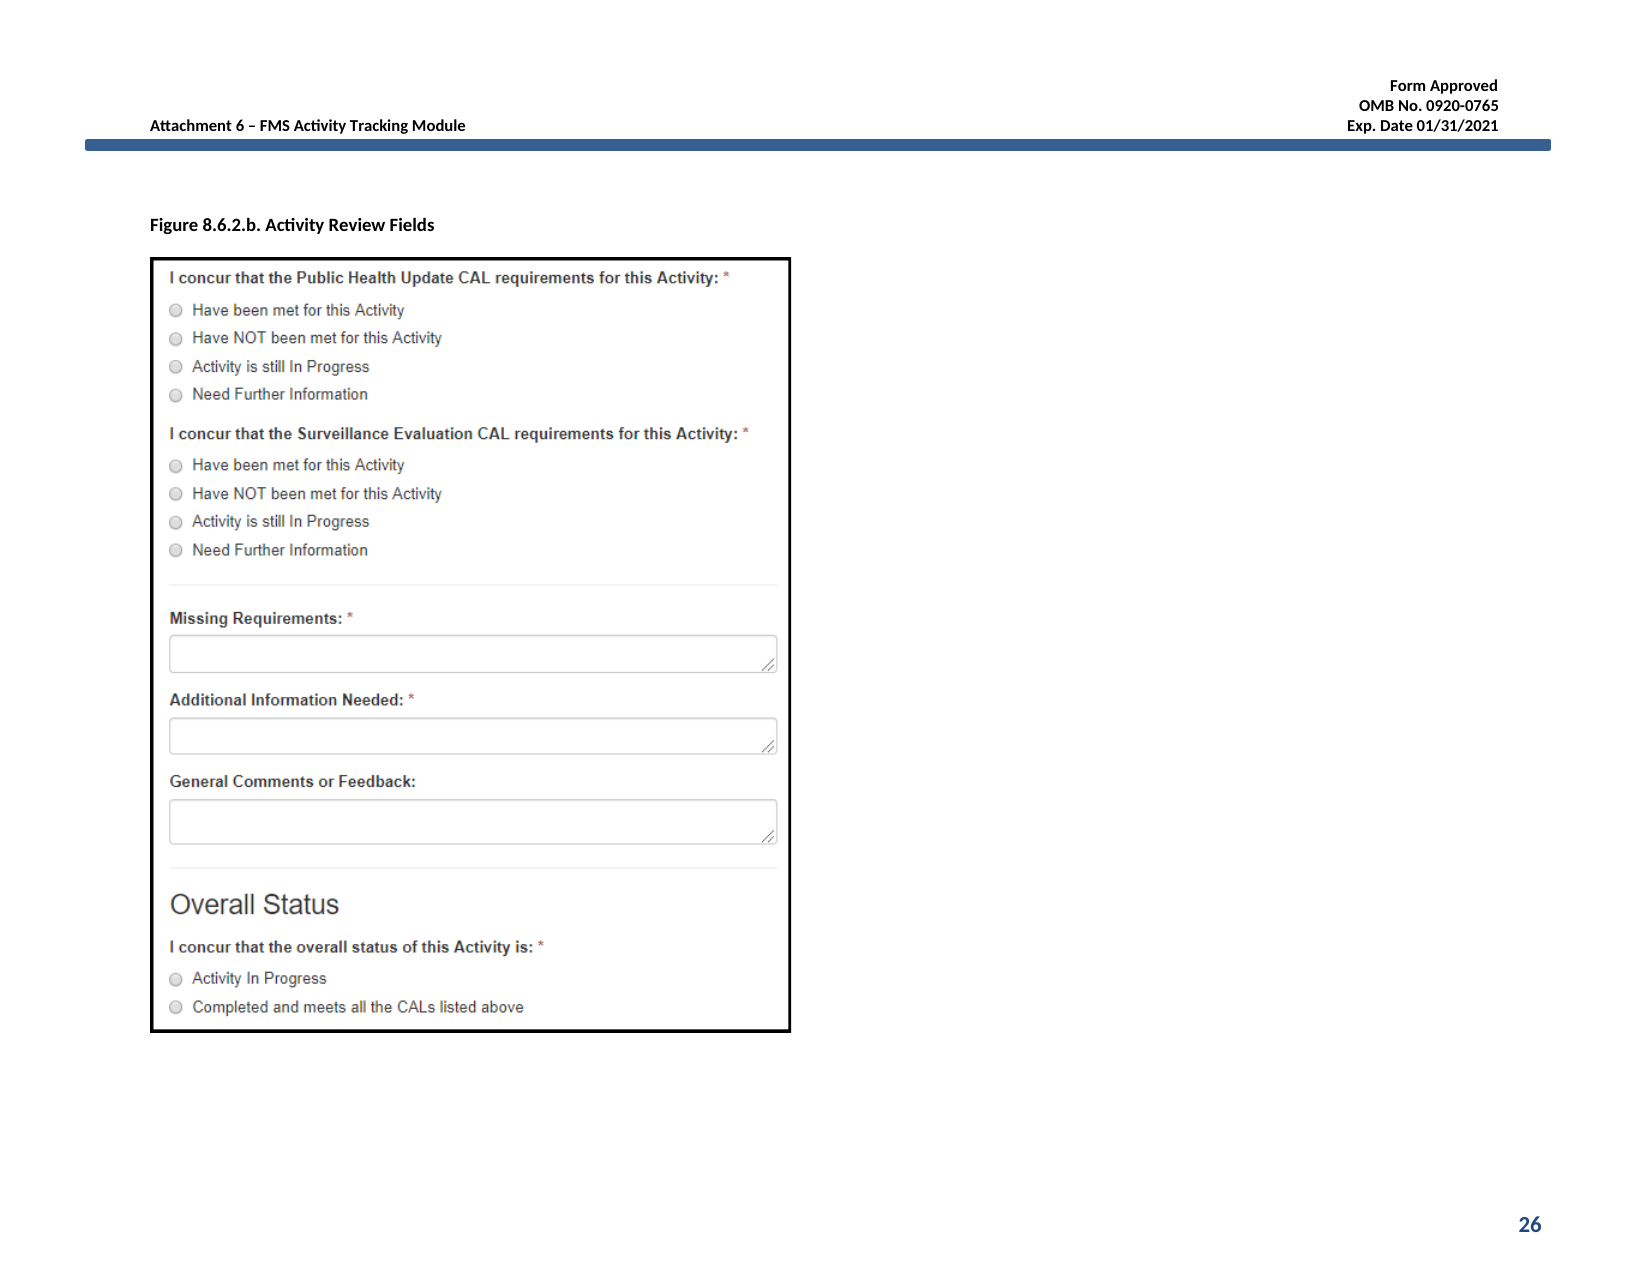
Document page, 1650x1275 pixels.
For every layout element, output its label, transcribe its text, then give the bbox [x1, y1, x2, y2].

picture [150, 257, 792, 1033]
text Figure 8.6.2.b. Activity Review Fields [150, 214, 1500, 237]
